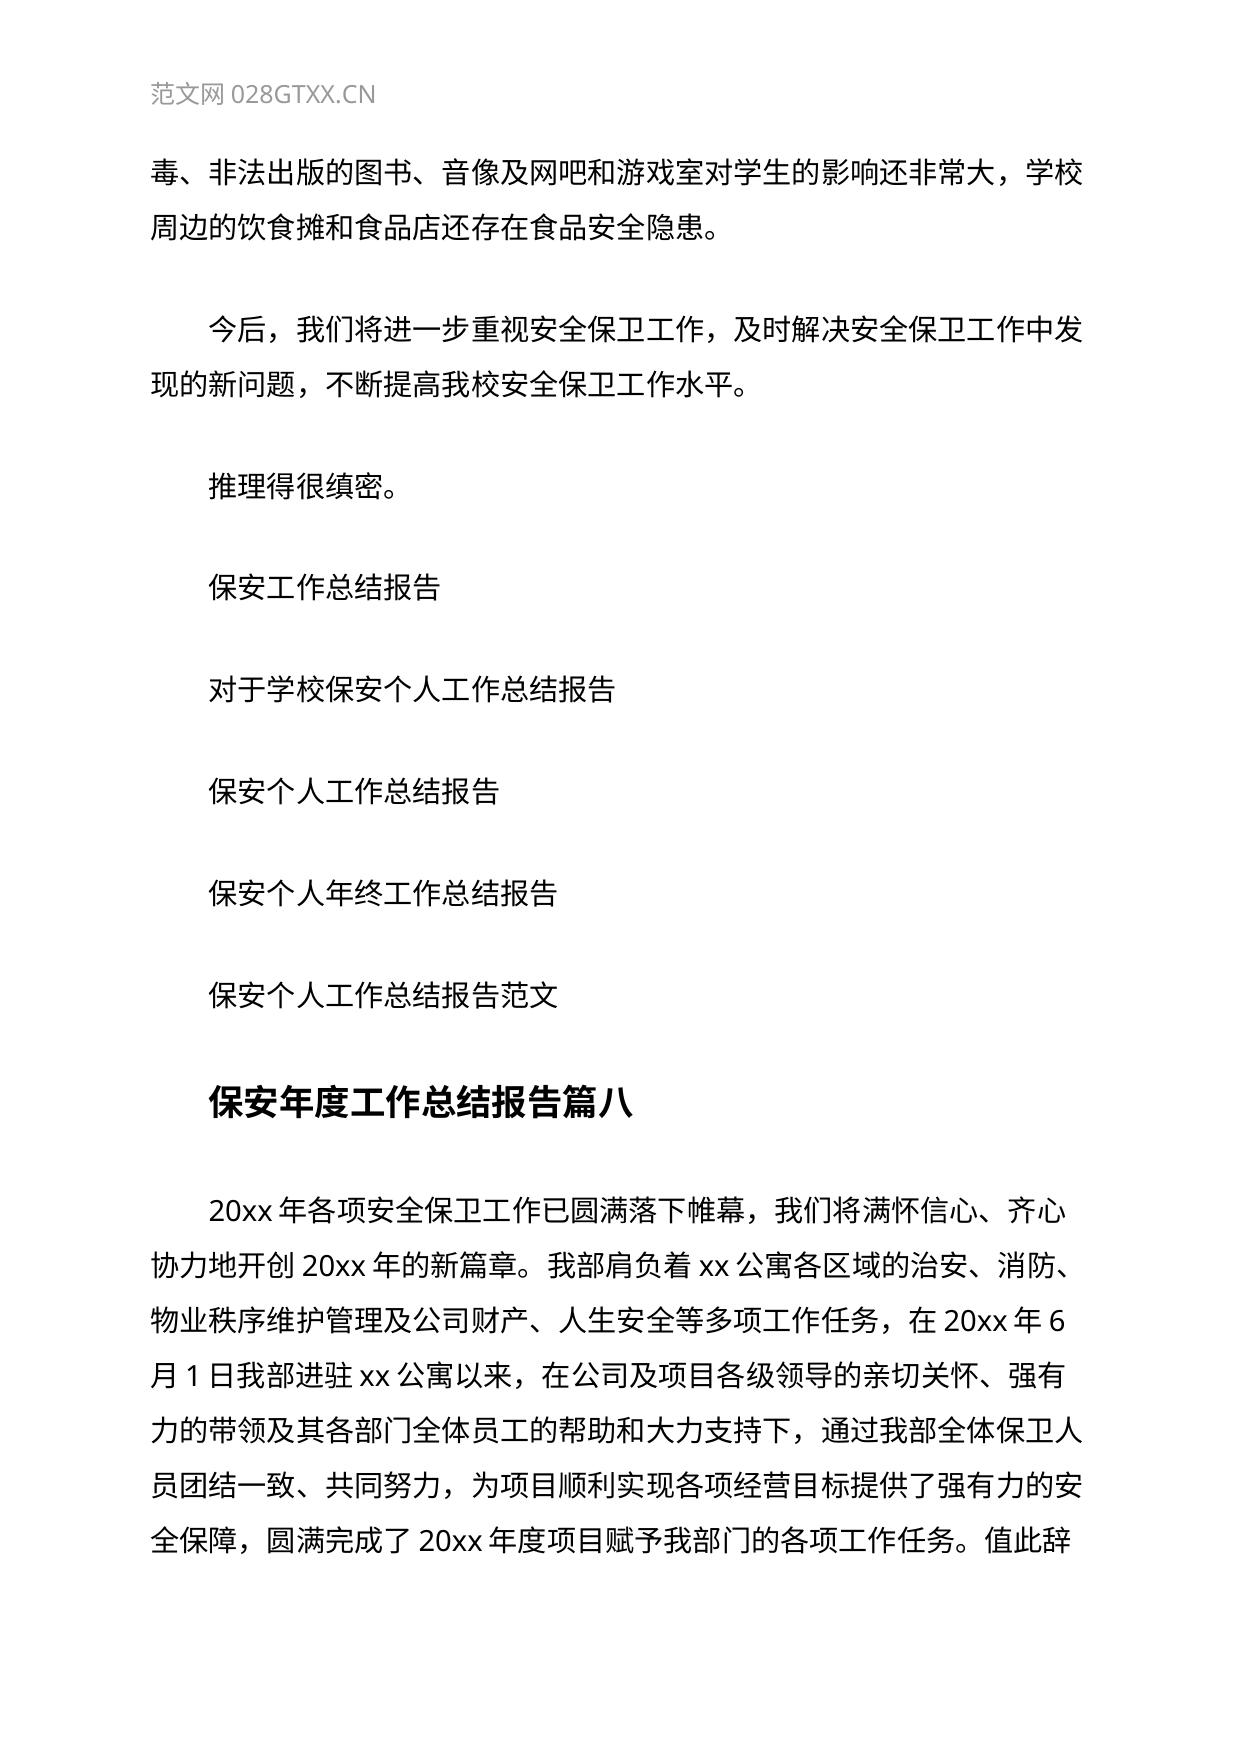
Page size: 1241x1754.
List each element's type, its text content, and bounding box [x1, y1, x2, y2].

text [150, 1187, 1090, 1559]
text 保安个人工作总结报告 [150, 769, 1090, 811]
text 推理得很缜密。 [150, 463, 1090, 506]
text 今后，我们将进一步重视安全保卫工作，及时解决安全保卫工作中发现的新问题，不断提高我校安全保卫工作水平。 [150, 307, 1090, 404]
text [150, 150, 1090, 247]
text 保安工作总结报告 [150, 565, 1090, 607]
text 保安年度工作总结报告篇八 [150, 1074, 1090, 1125]
text 保安个人工作总结报告范文 [150, 972, 1090, 1014]
text 对于学校保安个人工作总结报告 [150, 667, 1090, 709]
text 保安个人年终工作总结报告 [150, 870, 1090, 913]
